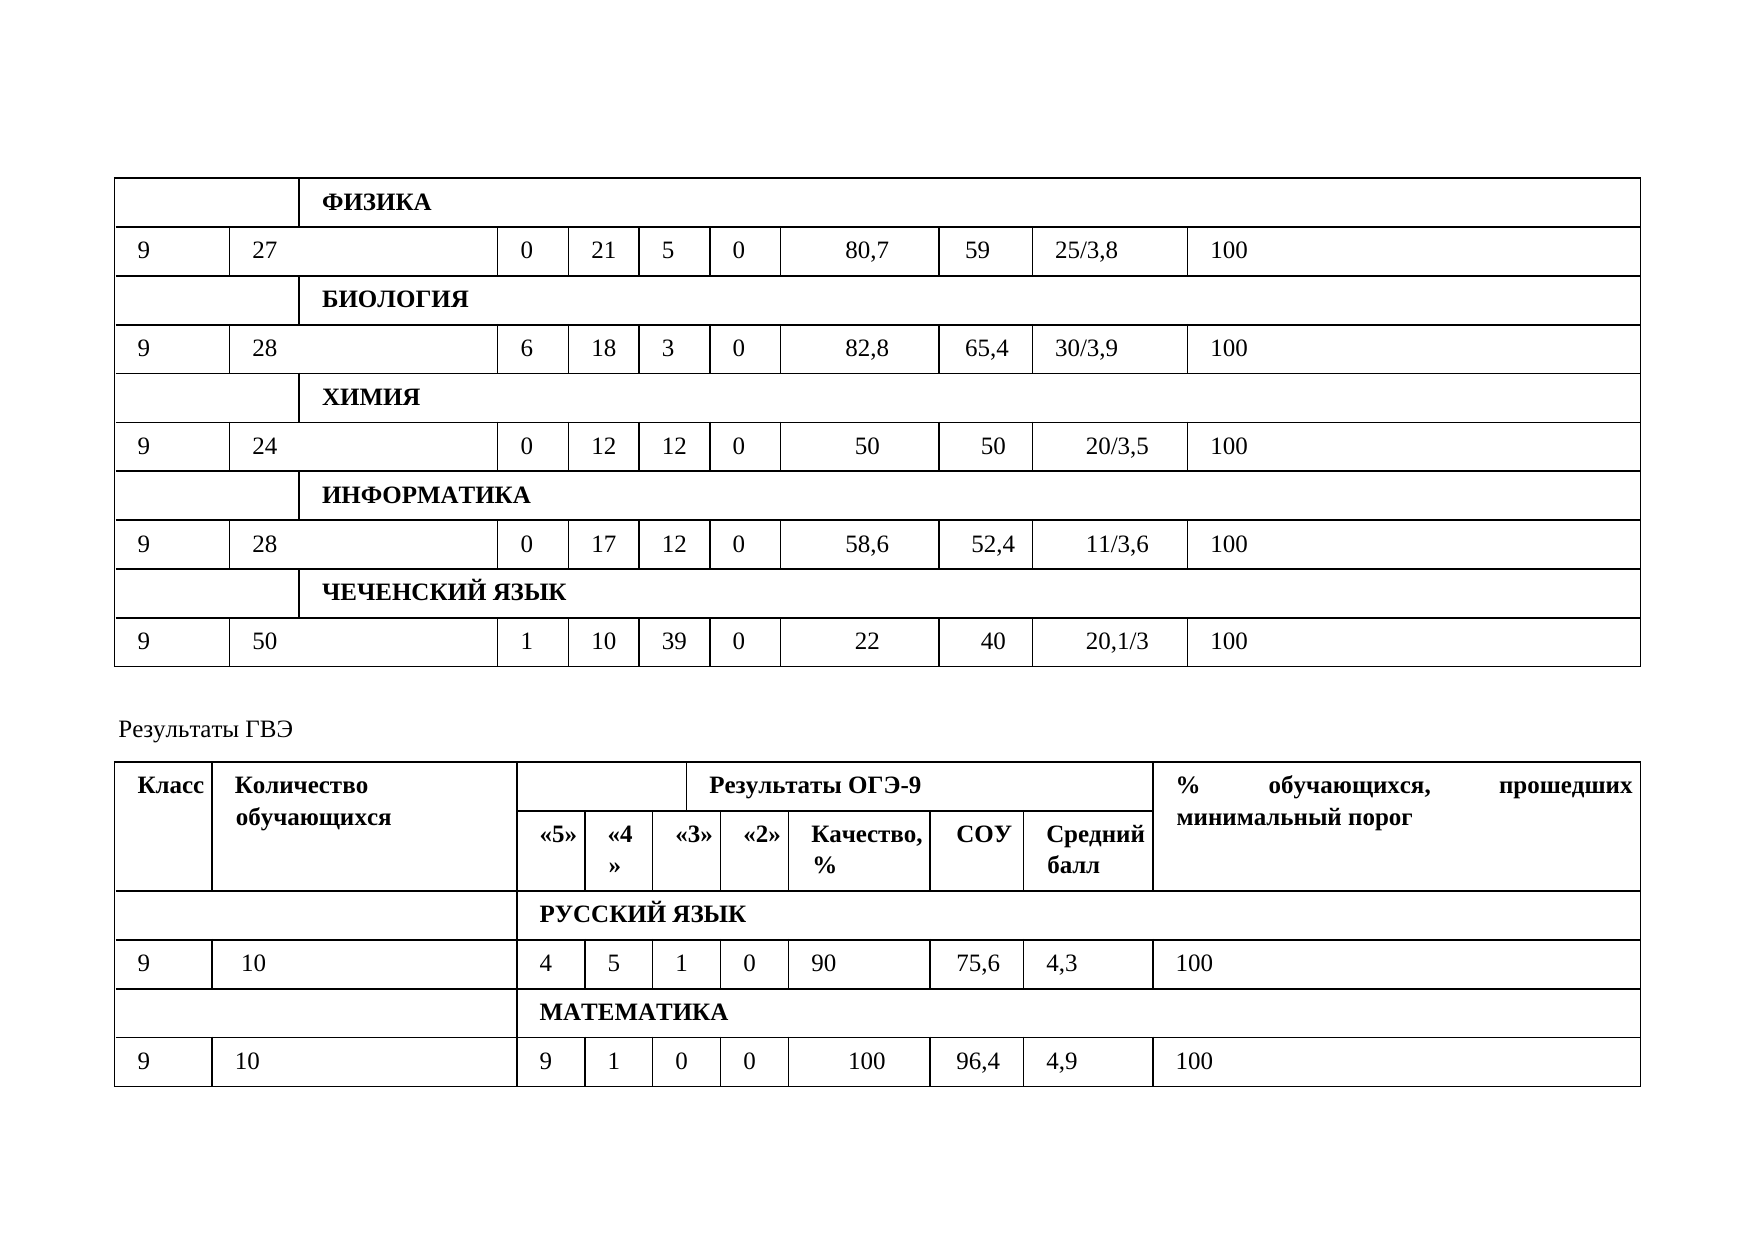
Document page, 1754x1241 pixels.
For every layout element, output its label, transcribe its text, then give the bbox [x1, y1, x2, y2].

table_cell 9 [115, 325, 229, 373]
table_cell [115, 989, 516, 1037]
table_cell 3 [640, 326, 709, 373]
table_cell РУССКИЙ ЯЗЫК [518, 892, 1640, 939]
table_cell 59 [940, 228, 1032, 275]
table_cell 50 [940, 423, 1032, 470]
table_cell 75,6 [931, 941, 1023, 988]
table_cell ИНФОРМАТИКА [300, 472, 1640, 519]
table_cell 0 [653, 1038, 720, 1086]
text Результаты ГВЭ [118, 714, 1636, 743]
table_cell 28 [230, 521, 497, 568]
table_cell 20,1/3 [1033, 619, 1187, 666]
table_cell 100 [789, 1038, 929, 1086]
table_cell «3» [653, 812, 720, 890]
table_cell 96,4 [931, 1038, 1023, 1086]
table_cell 0 [711, 521, 780, 568]
table_cell 100 [1154, 941, 1640, 988]
table_cell 80,7 [781, 228, 938, 275]
table_cell 0 [711, 326, 780, 373]
table_cell ХИМИЯ [300, 374, 1640, 422]
table_cell ЧЕЧЕНСКИЙ ЯЗЫК [300, 570, 1640, 617]
table_cell 9 [518, 1038, 584, 1086]
table_cell 100 [1188, 228, 1640, 275]
table_header Класс [115, 763, 211, 890]
table_cell 39 [640, 619, 709, 666]
table_cell 50 [781, 423, 938, 470]
table_cell 4,9 [1024, 1038, 1152, 1086]
table_cell 40 [940, 619, 1032, 666]
table_cell 4,3 [1024, 941, 1152, 988]
table_cell СОУ [931, 812, 1023, 890]
table_cell Качество, % [789, 812, 929, 890]
table_cell 28 [230, 326, 497, 373]
table_cell [115, 276, 298, 324]
table_cell 17 [569, 521, 638, 568]
table_cell 12 [640, 521, 709, 568]
table_cell 1 [586, 1038, 652, 1086]
table_cell 0 [711, 619, 780, 666]
table_cell 1 [498, 619, 568, 666]
table_cell 12 [569, 423, 638, 470]
table_cell 10 [213, 941, 516, 988]
table_cell «5» [518, 812, 584, 890]
table_cell ФИЗИКА [300, 179, 1640, 226]
table_cell 6 [498, 326, 568, 373]
table_cell 25/3,8 [1033, 228, 1187, 275]
table_cell 10 [569, 619, 638, 666]
table_cell 9 [115, 423, 229, 470]
table_cell 30/3,9 [1033, 326, 1187, 373]
table_cell 1 [653, 941, 720, 988]
table_cell [115, 179, 298, 226]
table_cell 50 [230, 619, 497, 666]
table_cell 10 [213, 1038, 516, 1086]
table_cell 0 [711, 228, 780, 275]
table_cell [115, 569, 298, 617]
table_cell 58,6 [781, 521, 938, 568]
table_cell 100 [1154, 1038, 1640, 1086]
table_cell 12 [640, 423, 709, 470]
table_cell 24 [230, 423, 497, 470]
table_cell 5 [640, 228, 709, 275]
table_cell 0 [498, 228, 568, 275]
table_cell МАТЕМАТИКА [518, 990, 1640, 1037]
table_cell 9 [115, 940, 211, 988]
table_cell 11/3,6 [1033, 521, 1187, 568]
table_header Результаты ОГЭ-9 [687, 763, 1152, 810]
table_header % обучающихся, прошедших минимальный порог [1154, 763, 1640, 890]
table_cell 9 [115, 227, 229, 275]
table_cell 5 [586, 941, 652, 988]
table_cell 4 [518, 941, 584, 988]
table_cell 9 [115, 520, 229, 568]
table_cell 100 [1188, 619, 1640, 666]
table_cell 21 [569, 228, 638, 275]
table_cell 90 [789, 941, 929, 988]
table_cell [115, 891, 516, 939]
table_cell 0 [498, 423, 568, 470]
table_cell 0 [721, 941, 788, 988]
table_cell [115, 471, 298, 519]
table_cell 20/3,5 [1033, 423, 1187, 470]
table_cell 100 [1188, 423, 1640, 470]
table_cell 0 [721, 1038, 788, 1086]
table_cell 82,8 [781, 326, 938, 373]
table_cell 100 [1188, 521, 1640, 568]
table_cell 52,4 [940, 521, 1032, 568]
table_cell 0 [498, 521, 568, 568]
table_header [518, 763, 686, 810]
table_cell [115, 374, 298, 422]
table_cell 0 [711, 423, 780, 470]
table_cell 18 [569, 326, 638, 373]
table_cell «4» [586, 812, 652, 890]
table_header Количество обучающихся [213, 763, 516, 890]
table_cell 22 [781, 619, 938, 666]
table_cell БИОЛОГИЯ [300, 277, 1640, 324]
table_cell 9 [115, 618, 229, 666]
table_cell «2» [721, 812, 788, 890]
table_cell 100 [1188, 326, 1640, 373]
table_cell 9 [115, 1038, 211, 1086]
table_cell 65,4 [940, 326, 1032, 373]
table_cell Средний балл [1024, 812, 1152, 890]
table_cell 27 [230, 228, 497, 275]
